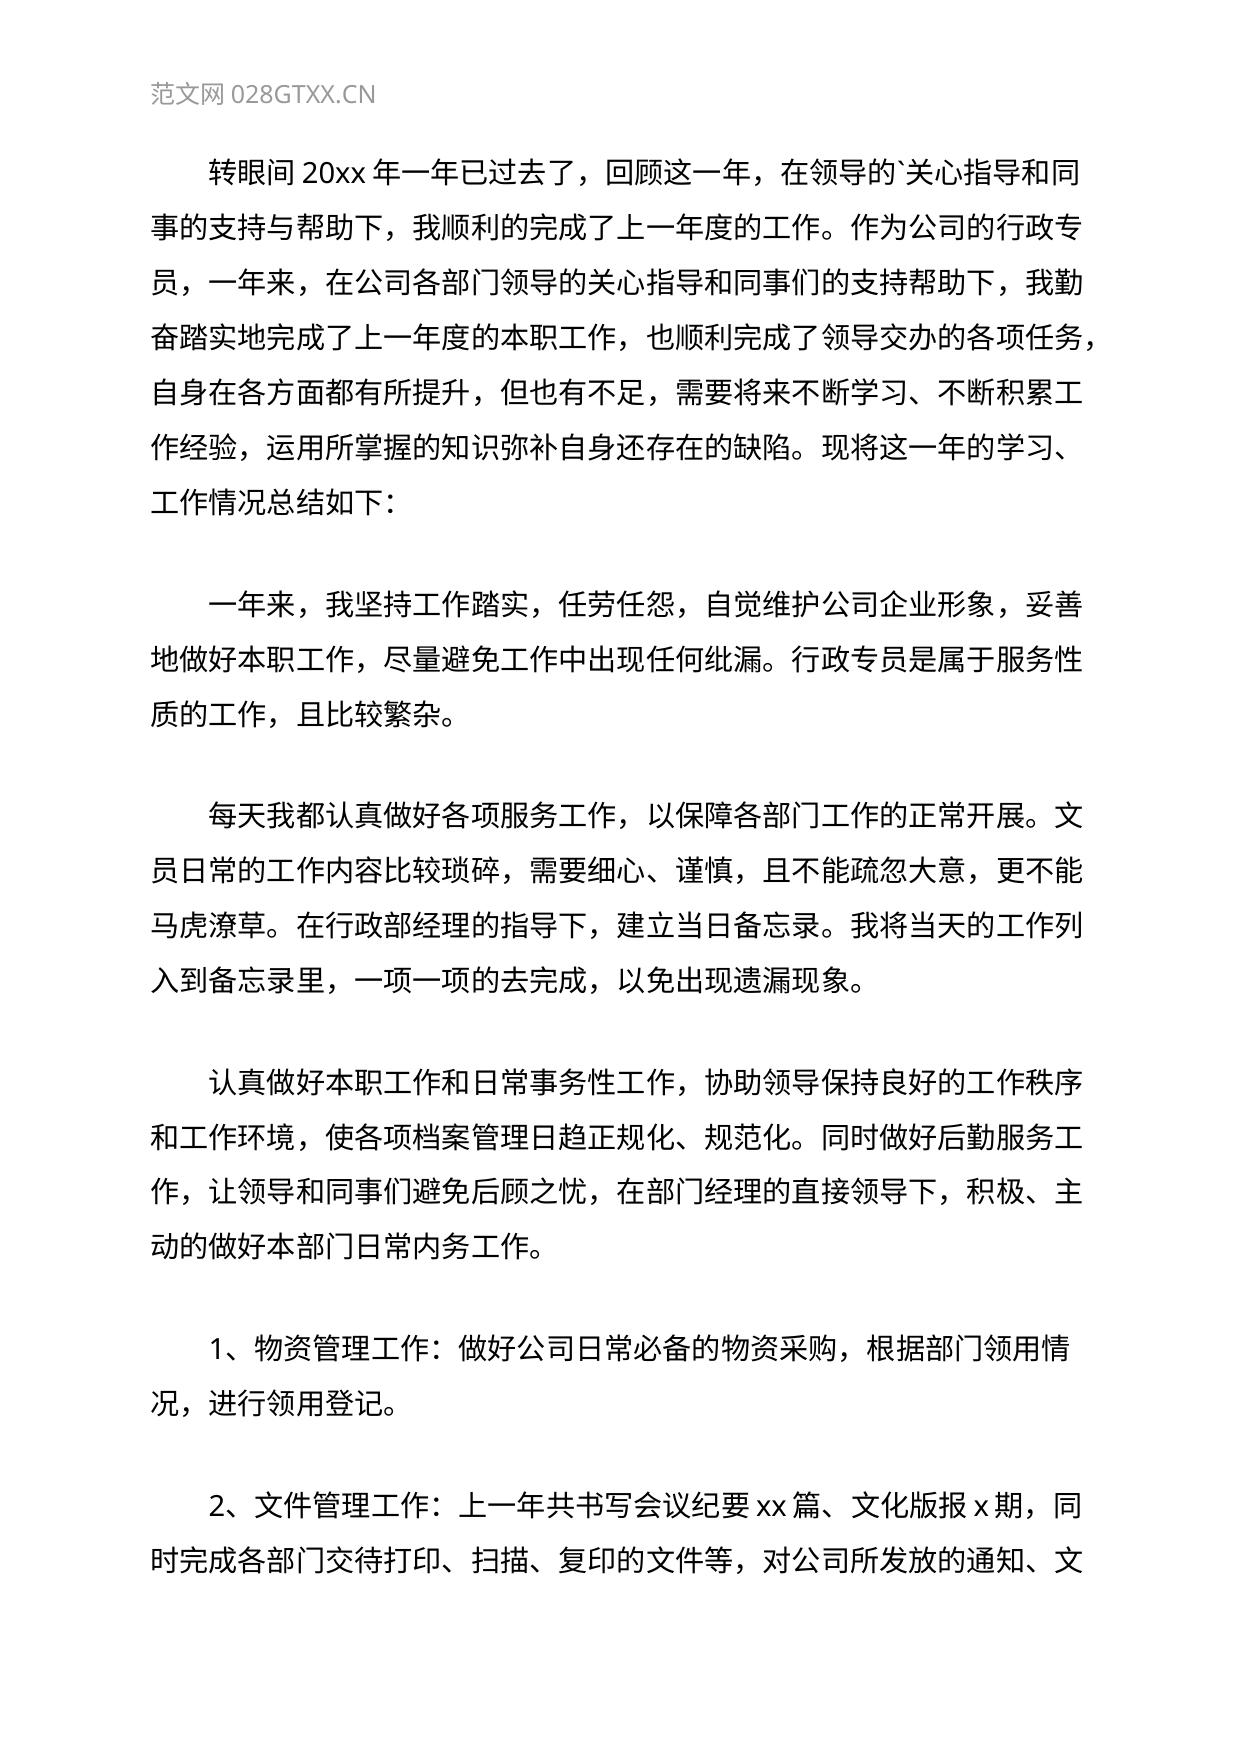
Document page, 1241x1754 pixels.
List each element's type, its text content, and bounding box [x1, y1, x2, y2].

text 转眼间20xx年一年已过去了，回顾这一年，在领导的`关心指导和同事的支持与帮助下，我顺利的完成了上一年度的工作。作为公司的行政专员，一年来，在公司各部门领导的关心指导和同事们的支持帮助下，我勤奋踏实地完成了上一年度的本职工作，也顺利完成了领导交办的各项任务，自身在各方面都有所提升，但也有不足，需要将来不断学习、不断积累工作经验，运用所掌握的知识弥补自身还存在的缺陷。现将这一年的学习、工作情况总结如下： [150, 150, 1090, 522]
text 1、物资管理工作：做好公司日常必备的物资采购，根据部门领用情况，进行领用登记。 [150, 1326, 1090, 1423]
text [150, 1482, 1090, 1580]
text 一年来，我坚持工作踏实，任劳任怨，自觉维护公司企业形象，妥善地做好本职工作，尽量避免工作中出现任何纰漏。行政专员是属于服务性质的工作，且比较繁杂。 [150, 581, 1090, 733]
text 认真做好本职工作和日常事务性工作，协助领导保持良好的工作秩序和工作环境，使各项档案管理日趋正规化、规范化。同时做好后勤服务工作，让领导和同事们避免后顾之忧，在部门经理的直接领导下，积极、主动的做好本部门日常内务工作。 [150, 1059, 1090, 1266]
text 每天我都认真做好各项服务工作，以保障各部门工作的正常开展。文员日常的工作内容比较琐碎，需要细心、谨慎，且不能疏忽大意，更不能马虎潦草。在行政部经理的指导下，建立当日备忘录。我将当天的工作列入到备忘录里，一项一项的去完成，以免出现遗漏现象。 [150, 793, 1090, 1000]
